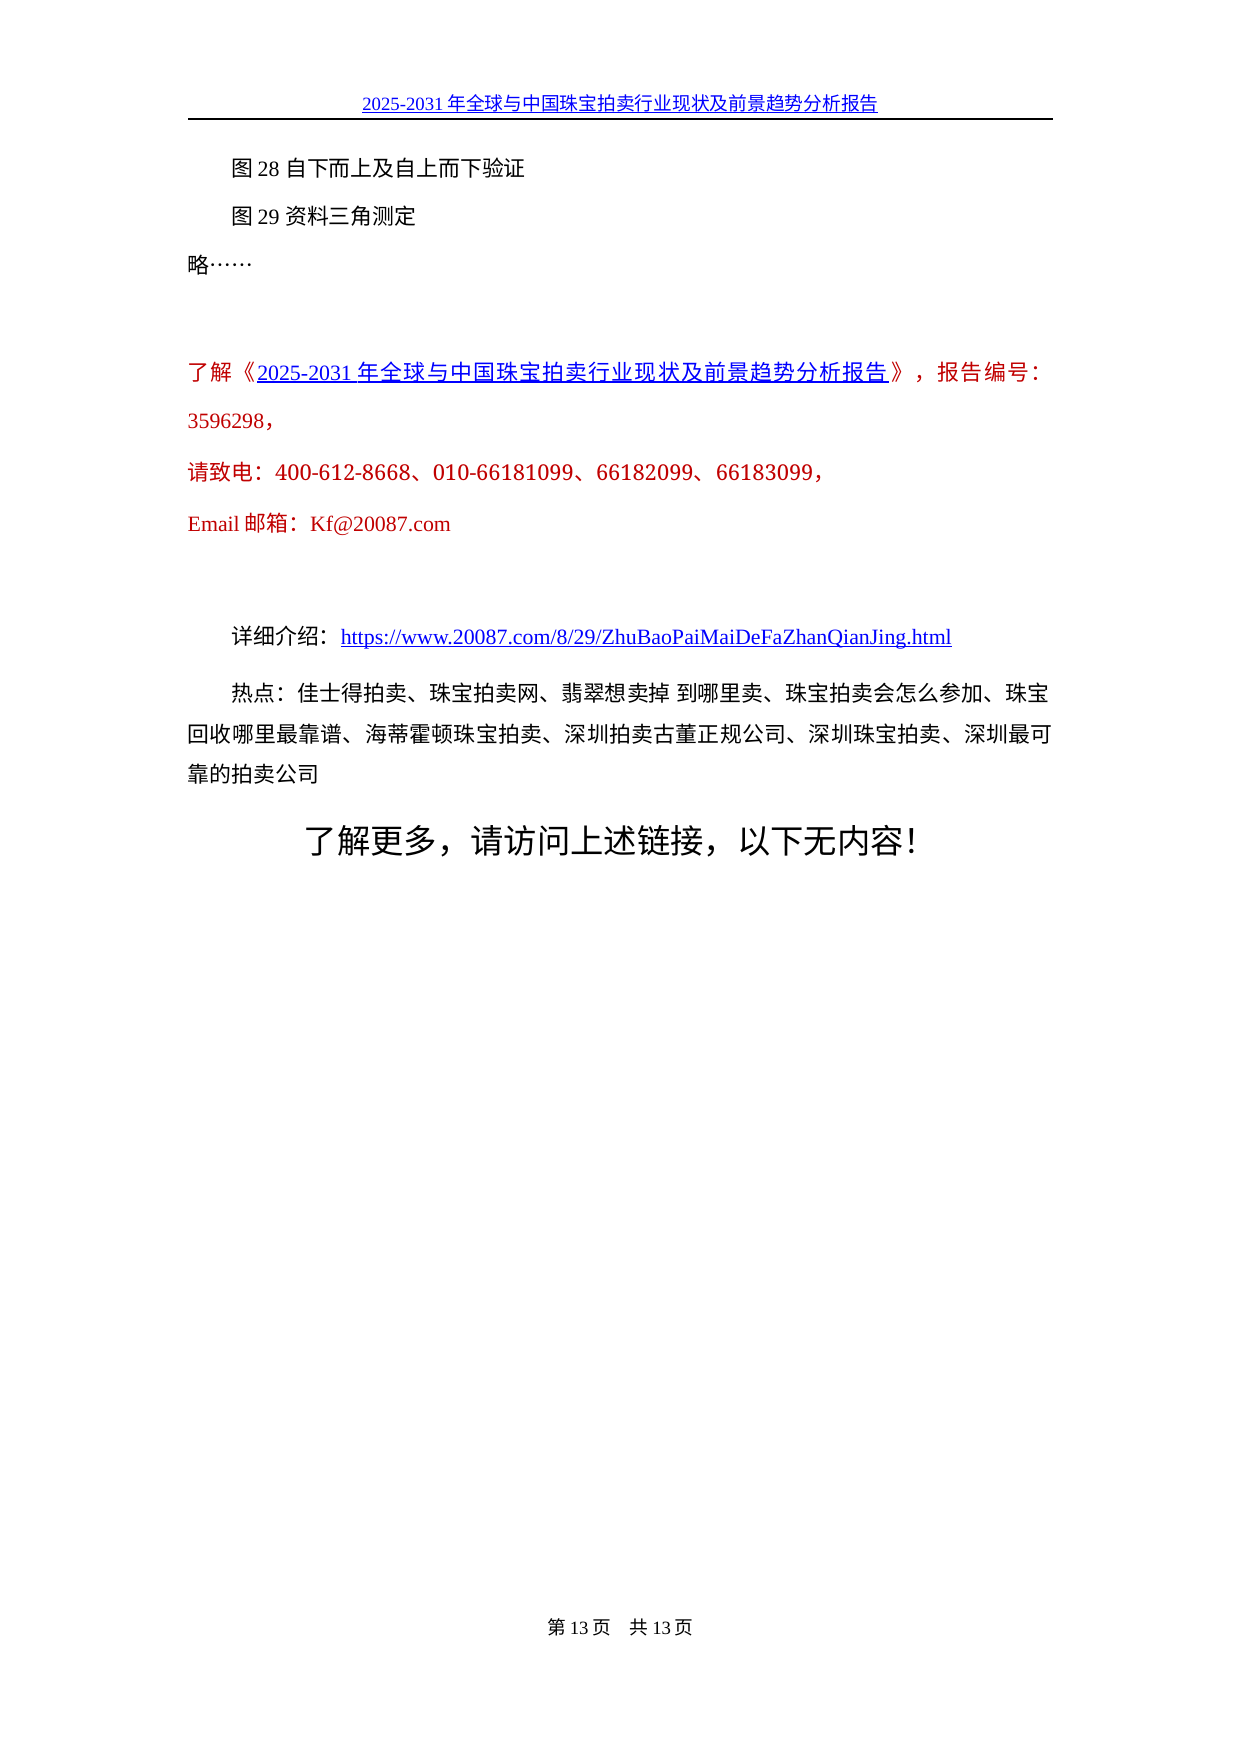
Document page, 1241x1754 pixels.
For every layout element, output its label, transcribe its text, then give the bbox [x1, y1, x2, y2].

text 请致电：400-612-8668、010-66181099、66182099、66183099， [187, 454, 1053, 487]
title 了解更多，请访问上述链接，以下无内容！ [187, 807, 1053, 872]
text Email邮箱：Kf@20087.com [187, 506, 1053, 538]
text 了解《2025-2031年全球与中国珠宝拍卖行业现状及前景趋势分析报告》，报告编号：3596298， [187, 354, 1053, 435]
text 热点：佳士得拍卖、珠宝拍卖网、翡翠想卖掉 到哪里卖、珠宝拍卖会怎么参加、珠宝回收哪里最靠谱、海蒂霍顿珠宝拍卖、深圳拍卖古董正规公司、深圳珠宝拍卖、深圳最可靠的拍卖公司 [187, 676, 1053, 789]
text 详细介绍：https://www.20087.com/8/29/ZhuBaoPaiMaiDeFaZhanQianJing.html [187, 619, 1053, 651]
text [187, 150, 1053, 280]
